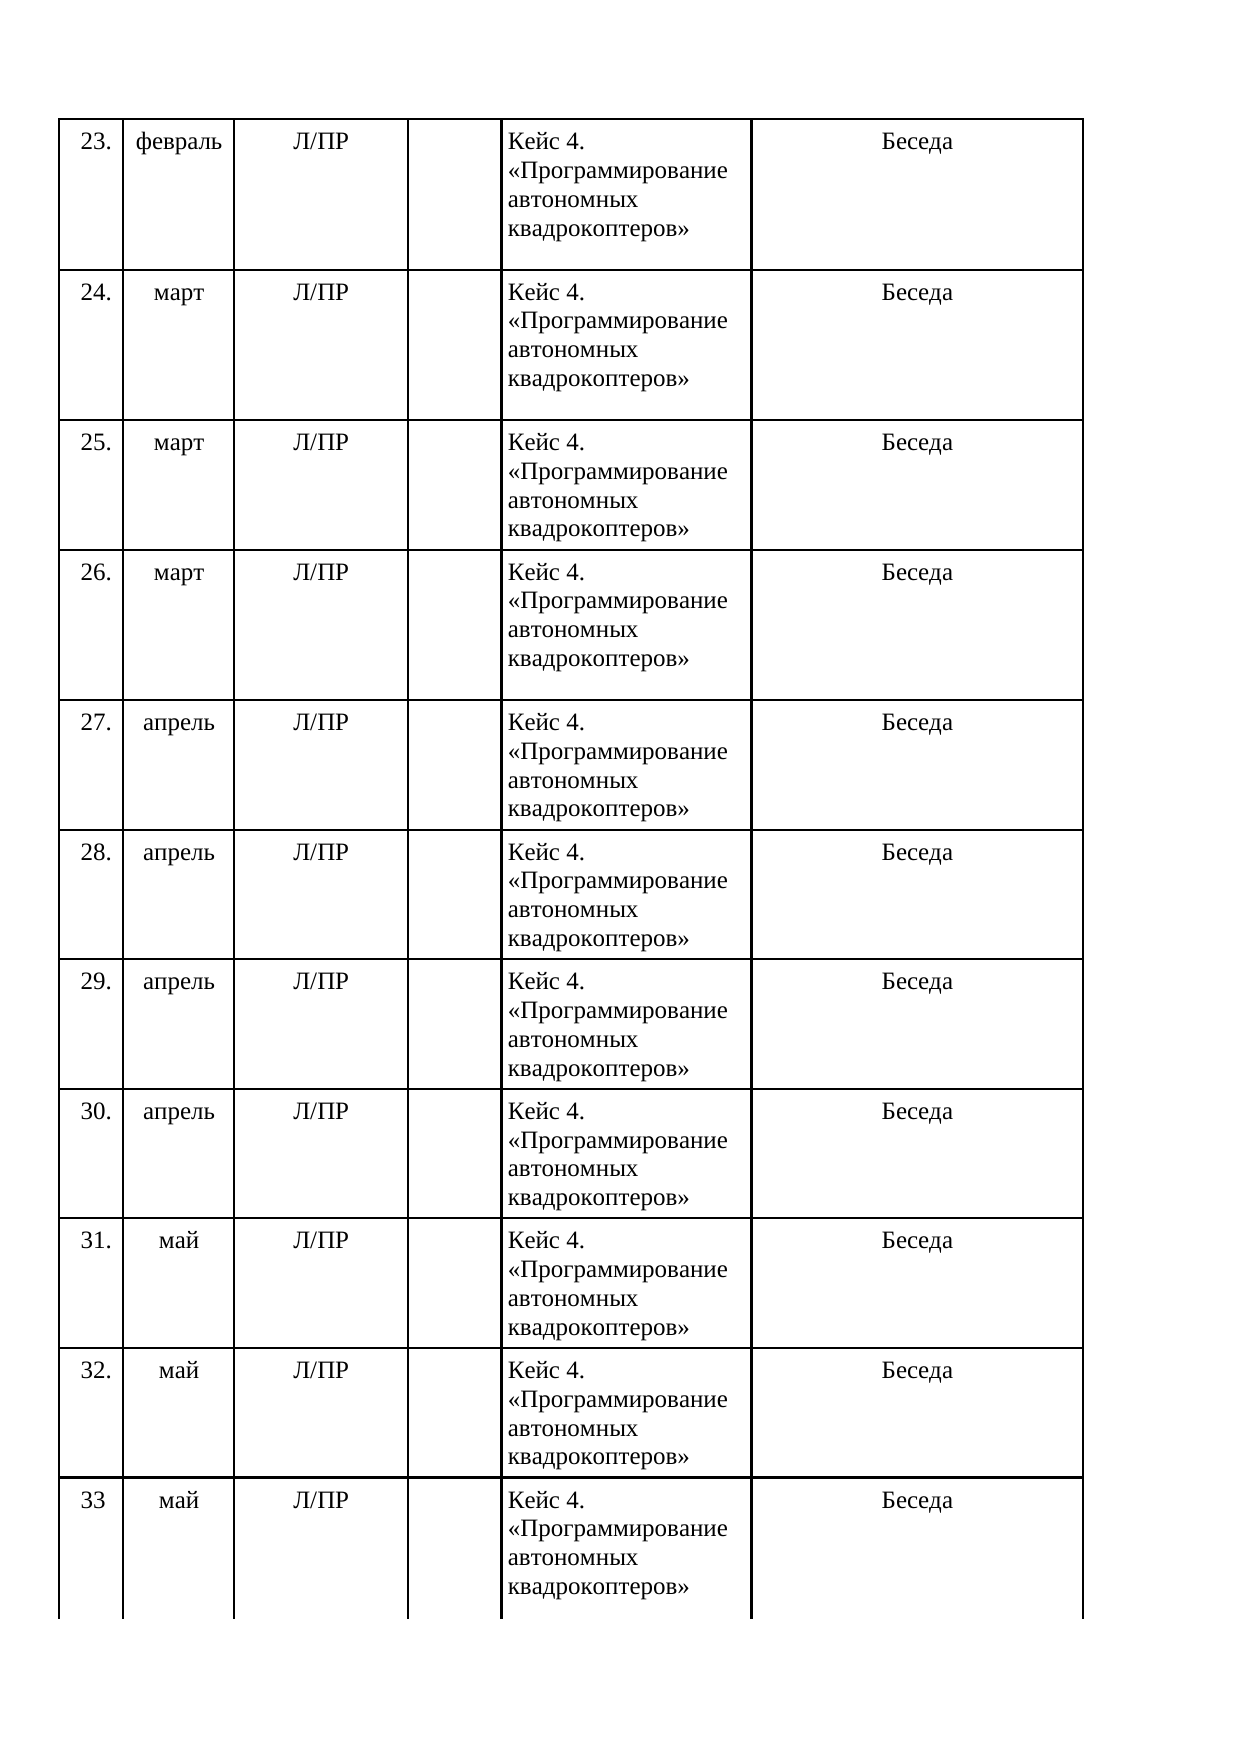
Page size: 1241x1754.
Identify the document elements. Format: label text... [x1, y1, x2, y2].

table_cell Кейс 4. «Программирование автономных квадрокоптеров» [503, 701, 750, 828]
table_cell май [124, 1479, 233, 1619]
table_cell [409, 701, 500, 828]
table_cell Л/ПР [235, 1219, 407, 1347]
table_cell Беседа [753, 1219, 1082, 1347]
table_cell май [124, 1219, 233, 1347]
table_cell Беседа [753, 1090, 1082, 1217]
table_cell 32. [60, 1349, 122, 1476]
table_cell Кейс 4. «Программирование автономных квадрокоптеров» [503, 551, 750, 699]
table_cell Л/ПР [235, 551, 407, 699]
table_cell [409, 960, 500, 1088]
table_cell [409, 421, 500, 548]
table_cell апрель [124, 701, 233, 828]
table_cell Л/ПР [235, 421, 407, 548]
table_cell [409, 1090, 500, 1217]
table_cell Кейс 4. «Программирование автономных квадрокоптеров» [503, 960, 750, 1088]
table_cell Л/ПР [235, 1479, 407, 1619]
table_cell Беседа [753, 271, 1082, 419]
table_cell [409, 1219, 500, 1347]
table_cell 24. [60, 271, 122, 419]
table_cell [409, 271, 500, 419]
table_cell апрель [124, 960, 233, 1088]
table_cell Л/ПР [235, 1349, 407, 1476]
table_cell май [124, 1349, 233, 1476]
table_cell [503, 1479, 750, 1619]
table_cell февраль [124, 120, 233, 268]
table_cell Беседа [753, 701, 1082, 828]
table_cell [409, 1349, 500, 1476]
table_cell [503, 271, 750, 419]
table_cell [409, 831, 500, 958]
table_cell Л/ПР [235, 701, 407, 828]
table_cell Кейс 4. «Программирование автономных квадрокоптеров» [503, 831, 750, 958]
table_cell Л/ПР [235, 1090, 407, 1217]
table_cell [503, 120, 750, 268]
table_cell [503, 1219, 750, 1347]
table_cell Л/ПР [235, 271, 407, 419]
table_cell [409, 120, 500, 268]
table_cell 31. [60, 1219, 122, 1347]
table_cell апрель [124, 1090, 233, 1217]
table_cell 28. [60, 831, 122, 958]
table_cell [503, 1349, 750, 1476]
table_cell Беседа [753, 831, 1082, 958]
table_cell Л/ПР [235, 831, 407, 958]
table_cell 25. [60, 421, 122, 548]
table_cell Беседа [753, 960, 1082, 1088]
table_cell 26. [60, 551, 122, 699]
table_cell Кейс 4. «Программирование автономных квадрокоптеров» [503, 1090, 750, 1217]
table_cell Л/ПР [235, 960, 407, 1088]
table_cell Беседа [753, 120, 1082, 268]
table_cell Беседа [753, 1479, 1082, 1619]
table_cell Беседа [753, 1349, 1082, 1476]
table_cell Беседа [753, 421, 1082, 548]
table_cell [409, 551, 500, 699]
table_cell март [124, 551, 233, 699]
table_cell [409, 1479, 500, 1619]
table_cell 30. [60, 1090, 122, 1217]
table_cell 29. [60, 960, 122, 1088]
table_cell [503, 421, 750, 548]
table_cell 23. [60, 120, 122, 268]
table_cell апрель [124, 831, 233, 958]
table_cell Беседа [753, 551, 1082, 699]
table_cell март [124, 271, 233, 419]
table_cell 27. [60, 701, 122, 828]
table_cell Л/ПР [235, 120, 407, 268]
table_cell 33 [60, 1479, 122, 1619]
table_cell март [124, 421, 233, 548]
